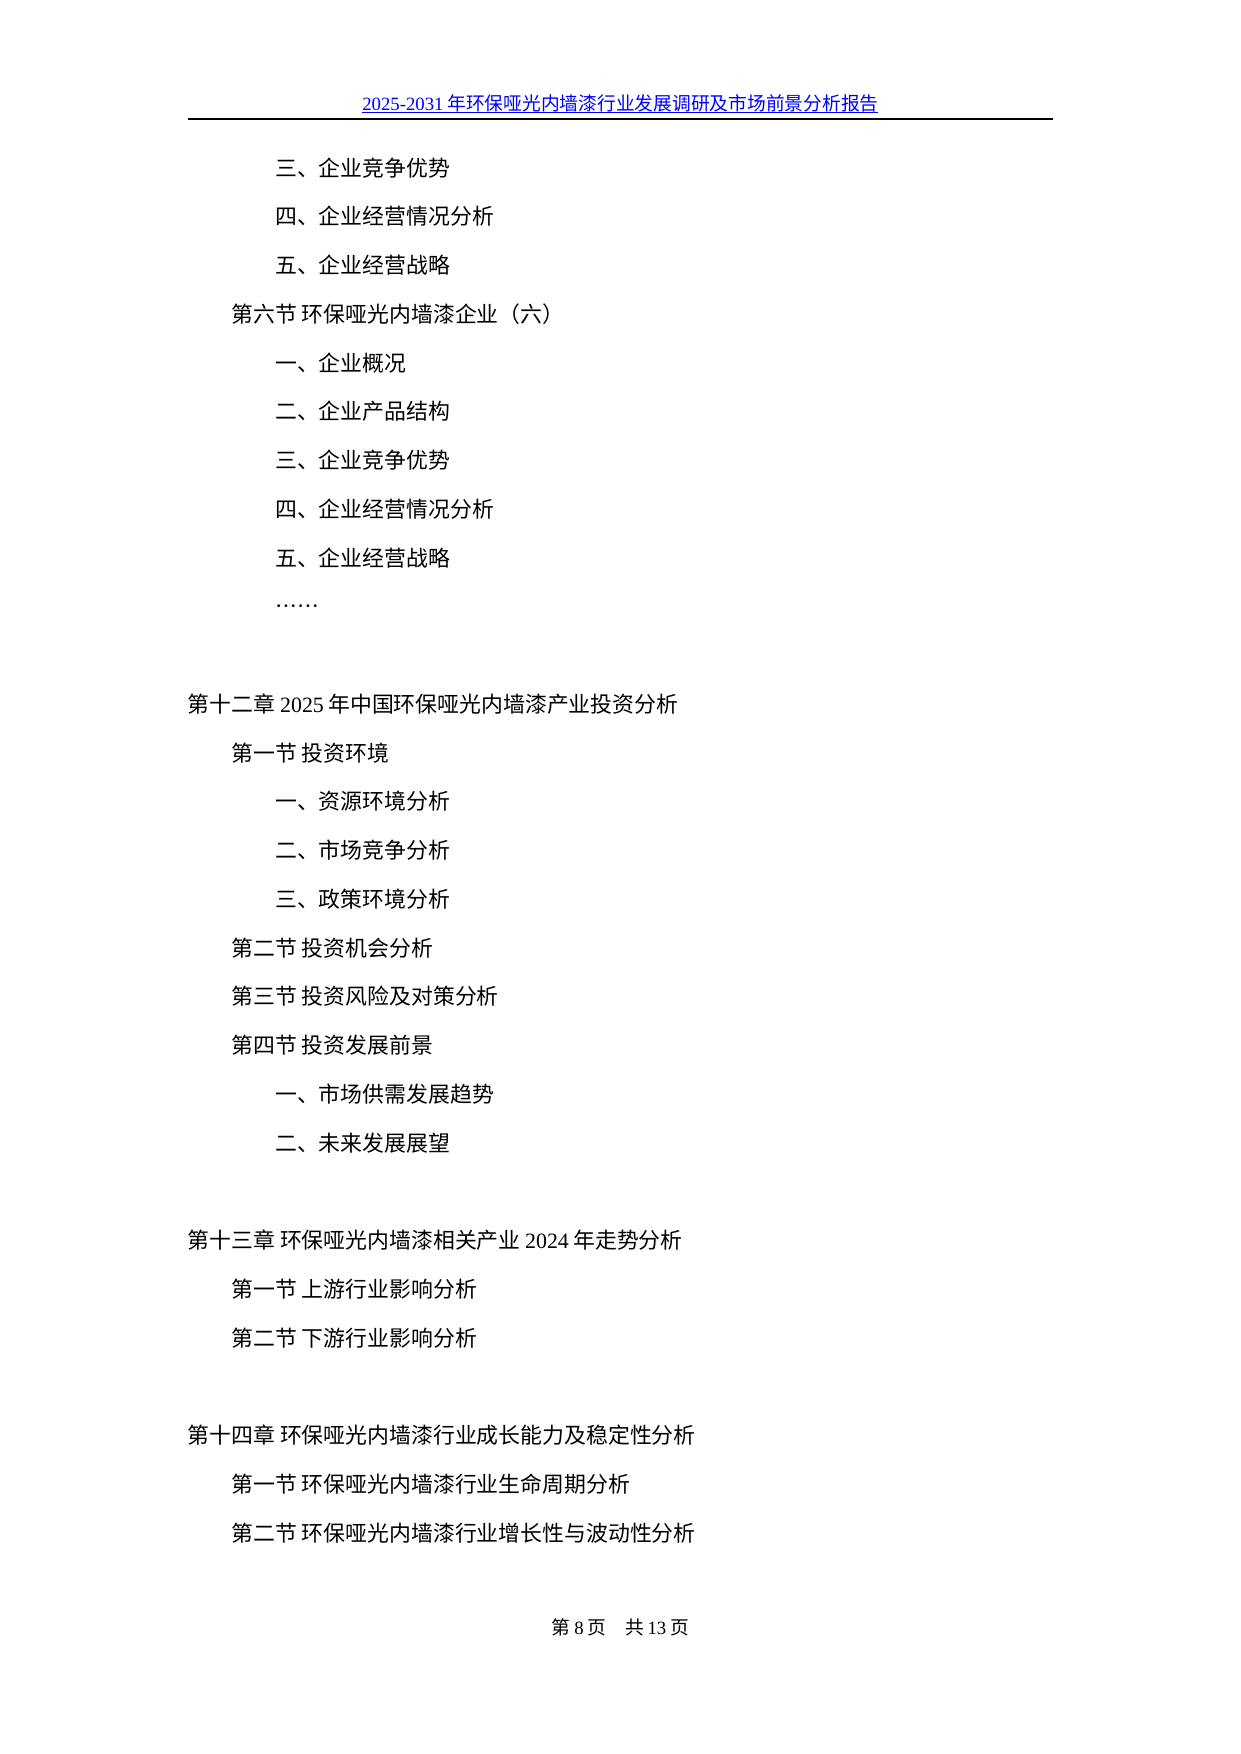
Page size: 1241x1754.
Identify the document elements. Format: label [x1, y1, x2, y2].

text [187, 150, 1053, 1548]
